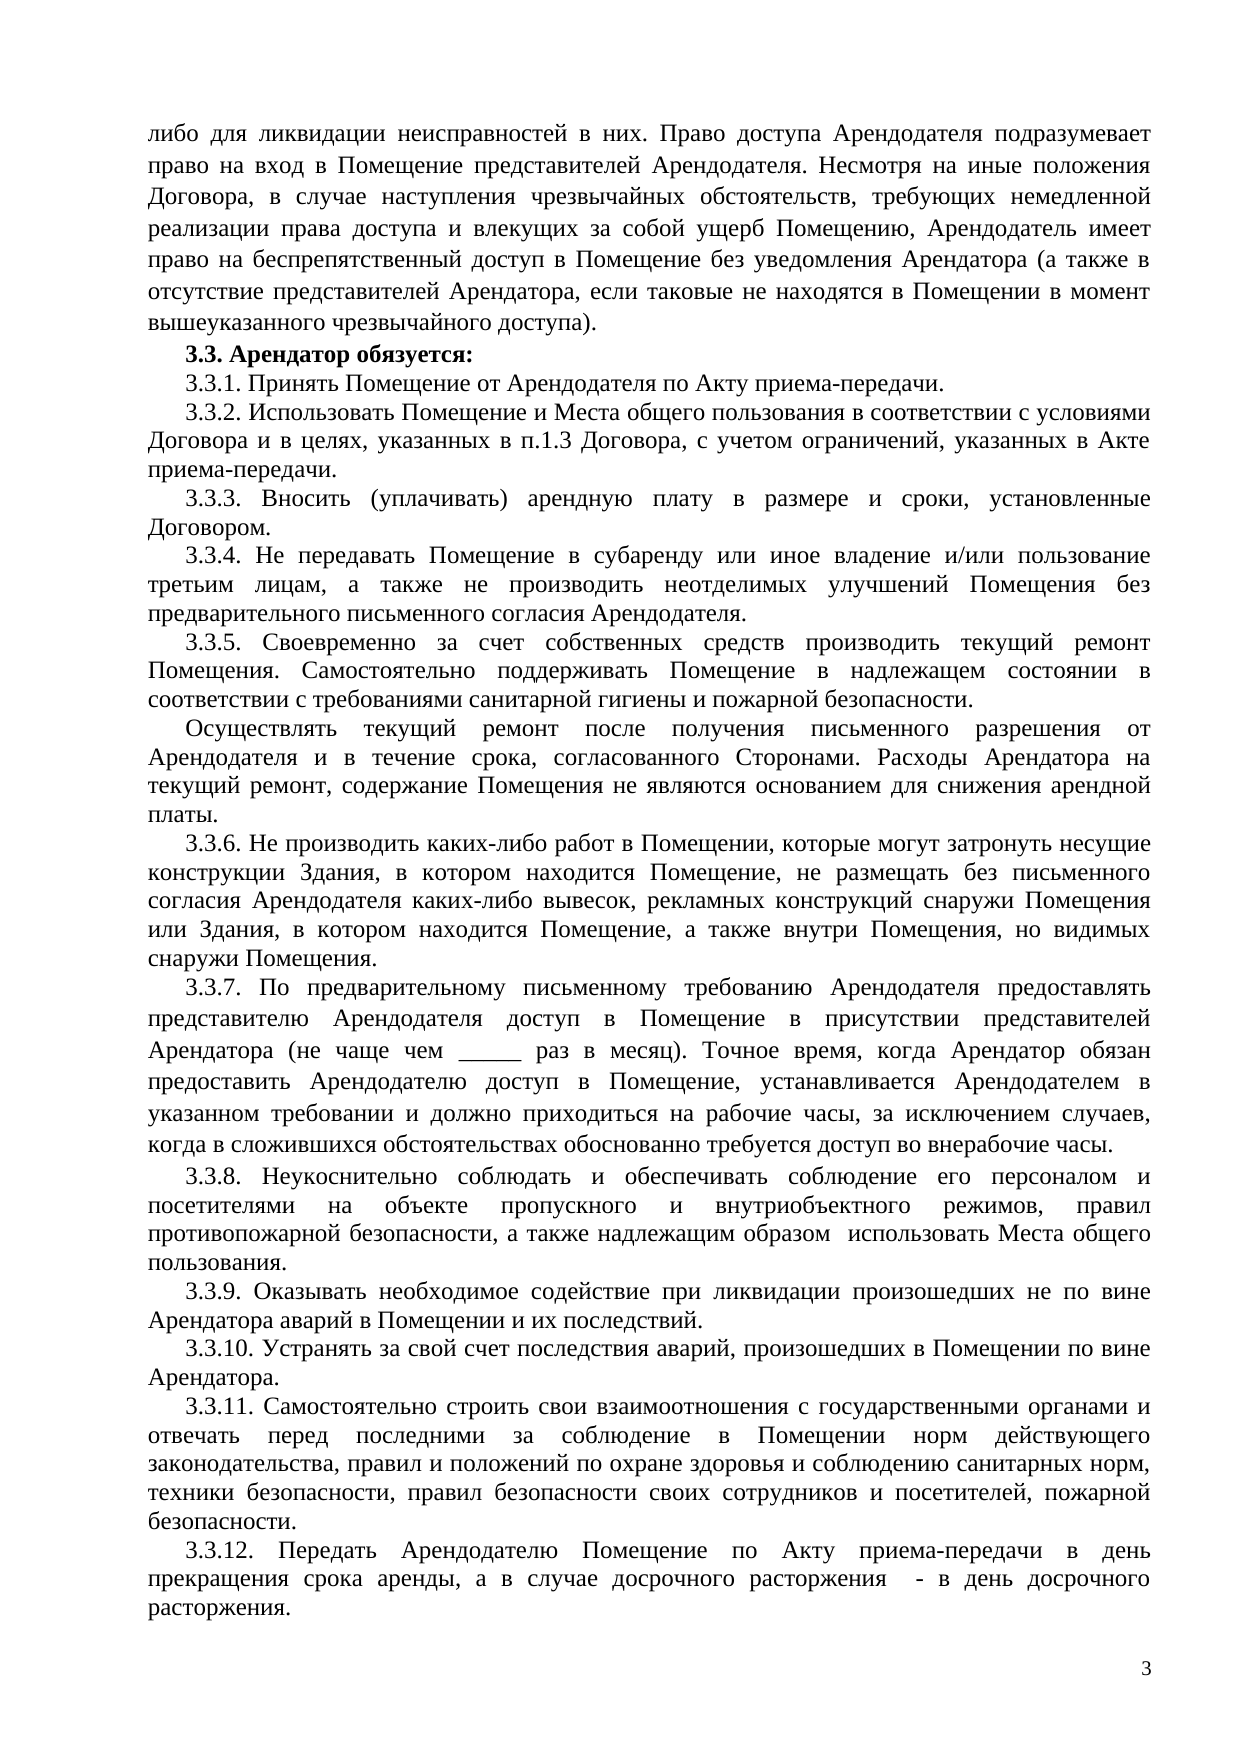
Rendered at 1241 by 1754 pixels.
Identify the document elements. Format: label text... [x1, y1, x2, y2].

text 3.3.6. Не производить каких-либо работ в Помещении, которые могут затронуть несущие конструкции Здания, в котором находится Помещение, не размещать без письменного согласия Арендодателя каких-либо вывесок, рекламных конструкций снаружи Помещения или Здания, в котором находится Помещение, а также внутри Помещения, но видимых снаружи Помещения. [148, 828, 1152, 972]
text 3.3.8. Неукоснительно соблюдать и обеспечивать соблюдение его персоналом и посетителями на объекте пропускного и внутриобъектного режимов, правил противопожарной безопасности, а также надлежащим образом использовать Места общего пользования. [148, 1161, 1152, 1276]
text 3.3.1. Принять Помещение от Арендодателя по Акту приема-передачи. [148, 368, 1152, 397]
text 3.3. Арендатор обязуется: [148, 339, 1152, 368]
text 3.3.11. Самостоятельно строить свои взаимоотношения с государственными органами и отвечать перед последними за соблюдение в Помещении норм действующего законодательства, правил и положений по охране здоровья и соблюдению санитарных норм, техники безопасности, правил безопасности своих сотрудников и посетителей, пожарной безопасности. [148, 1391, 1152, 1535]
text 3.3.2. Использовать Помещение и Места общего пользования в соответствии с условиями Договора и в целях, указанных в п.1.3 Договора, с учетом ограничений, указанных в Акте приема-передачи. [148, 397, 1152, 483]
text 3.3.9. Оказывать необходимое содействие при ликвидации произошедших не по вине Арендатора аварий в Помещении и их последствий. [148, 1276, 1152, 1333]
text Осуществлять текущий ремонт после получения письменного разрешения от Арендодателя и в течение срока, согласованного Сторонами. Расходы Арендатора на текущий ремонт, содержание Помещения не являются основанием для снижения арендной платы. [148, 713, 1152, 828]
text 3.3.7. По предварительному письменному требованию Арендодателя предоставлять представителю Арендодателя доступ в Помещение в присутствии представителей Арендатора (не чаще чем _____ раз в месяц). Точное время, когда Арендатор обязан предоставить Арендодателю доступ в Помещение, устанавливается Арендодателем в указанном требовании и должно приходиться на рабочие часы, за исключением случаев, когда в сложившихся обстоятельствах обоснованно требуется доступ во внерабочие часы. [148, 972, 1152, 1158]
text 3.3.10. Устранять за свой счет последствия аварий, произошедших в Помещении по вине Арендатора. [148, 1333, 1152, 1391]
text 3.3.4. Не передавать Помещение в субаренду или иное владение и/или пользование третьим лицам, а также не производить неотделимых улучшений Помещения без предварительного письменного согласия Арендодателя. [148, 540, 1152, 627]
text 3.3.5. Своевременно за счет собственных средств производить текущий ремонт Помещения. Самостоятельно поддерживать Помещение в надлежащем состоянии в соответствии с требованиями санитарной гигиены и пожарной безопасности. [148, 627, 1152, 713]
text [148, 118, 1152, 336]
text 3.3.3. Вносить (уплачивать) арендную плату в размере и сроки, установленные Договором. [148, 483, 1152, 540]
text 3.3.12. Передать Арендодателю Помещение по Акту приема-передачи в день прекращения срока аренды, а в случае досрочного расторжения - в день досрочного расторжения. [148, 1535, 1152, 1621]
